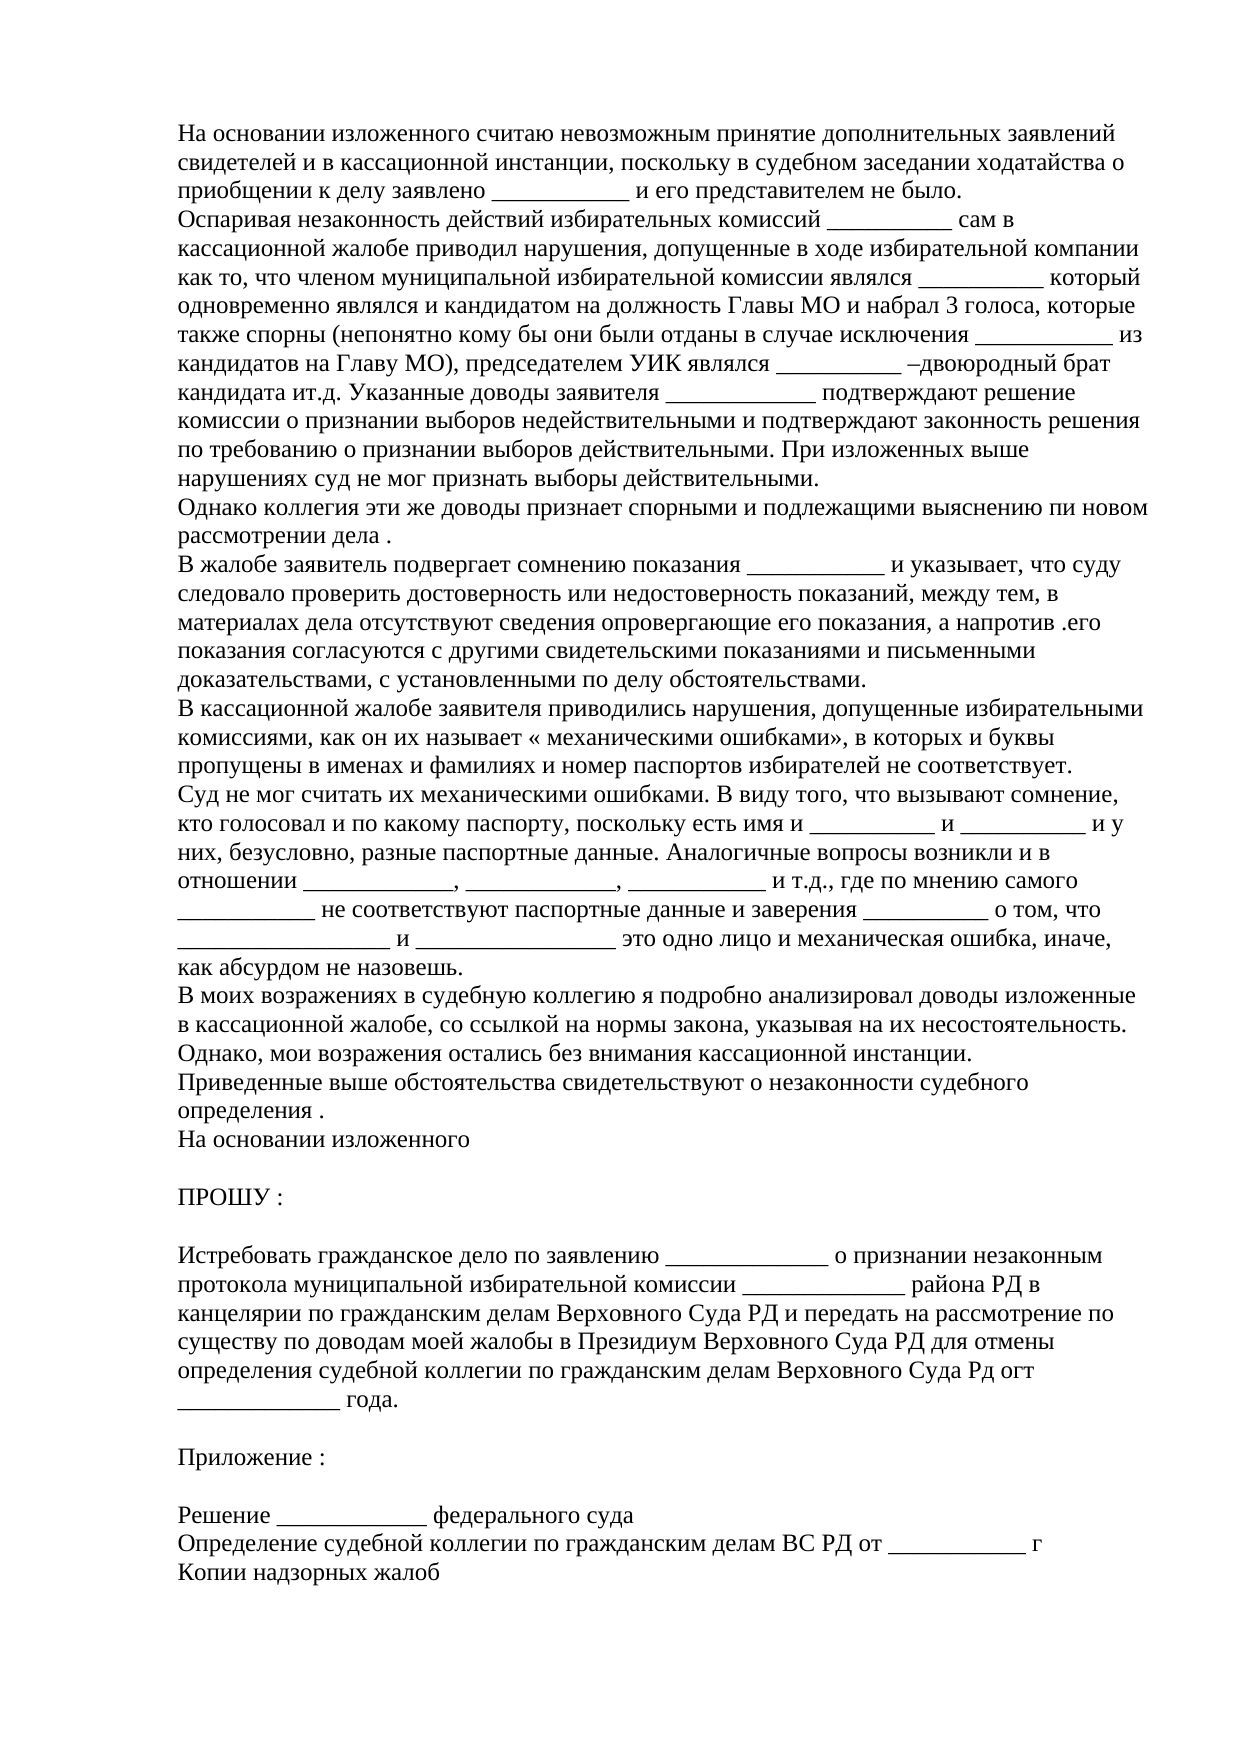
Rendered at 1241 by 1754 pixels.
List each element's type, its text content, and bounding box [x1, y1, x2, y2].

text Решение ____________ федерального суда Определение судебной коллегии по гражданским делам ВС РД от ___________ г Копии надзорных жалоб [177, 1500, 1152, 1586]
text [177, 118, 1152, 1153]
text Приложение : [177, 1442, 1152, 1471]
text ПРОШУ : [177, 1182, 1152, 1211]
text Истребовать гражданское дело по заявлению _____________ о признании незаконным протокола муниципальной избирательной комиссии _____________ района РД в канцелярии по гражданским делам Верховного Суда РД и передать на рассмотрение по существу по доводам моей жалобы в Президиум Верховного Суда РД для отмены определения судебной коллегии по гражданским делам Верховного Суда Рд огт _____________ года. [177, 1240, 1152, 1413]
